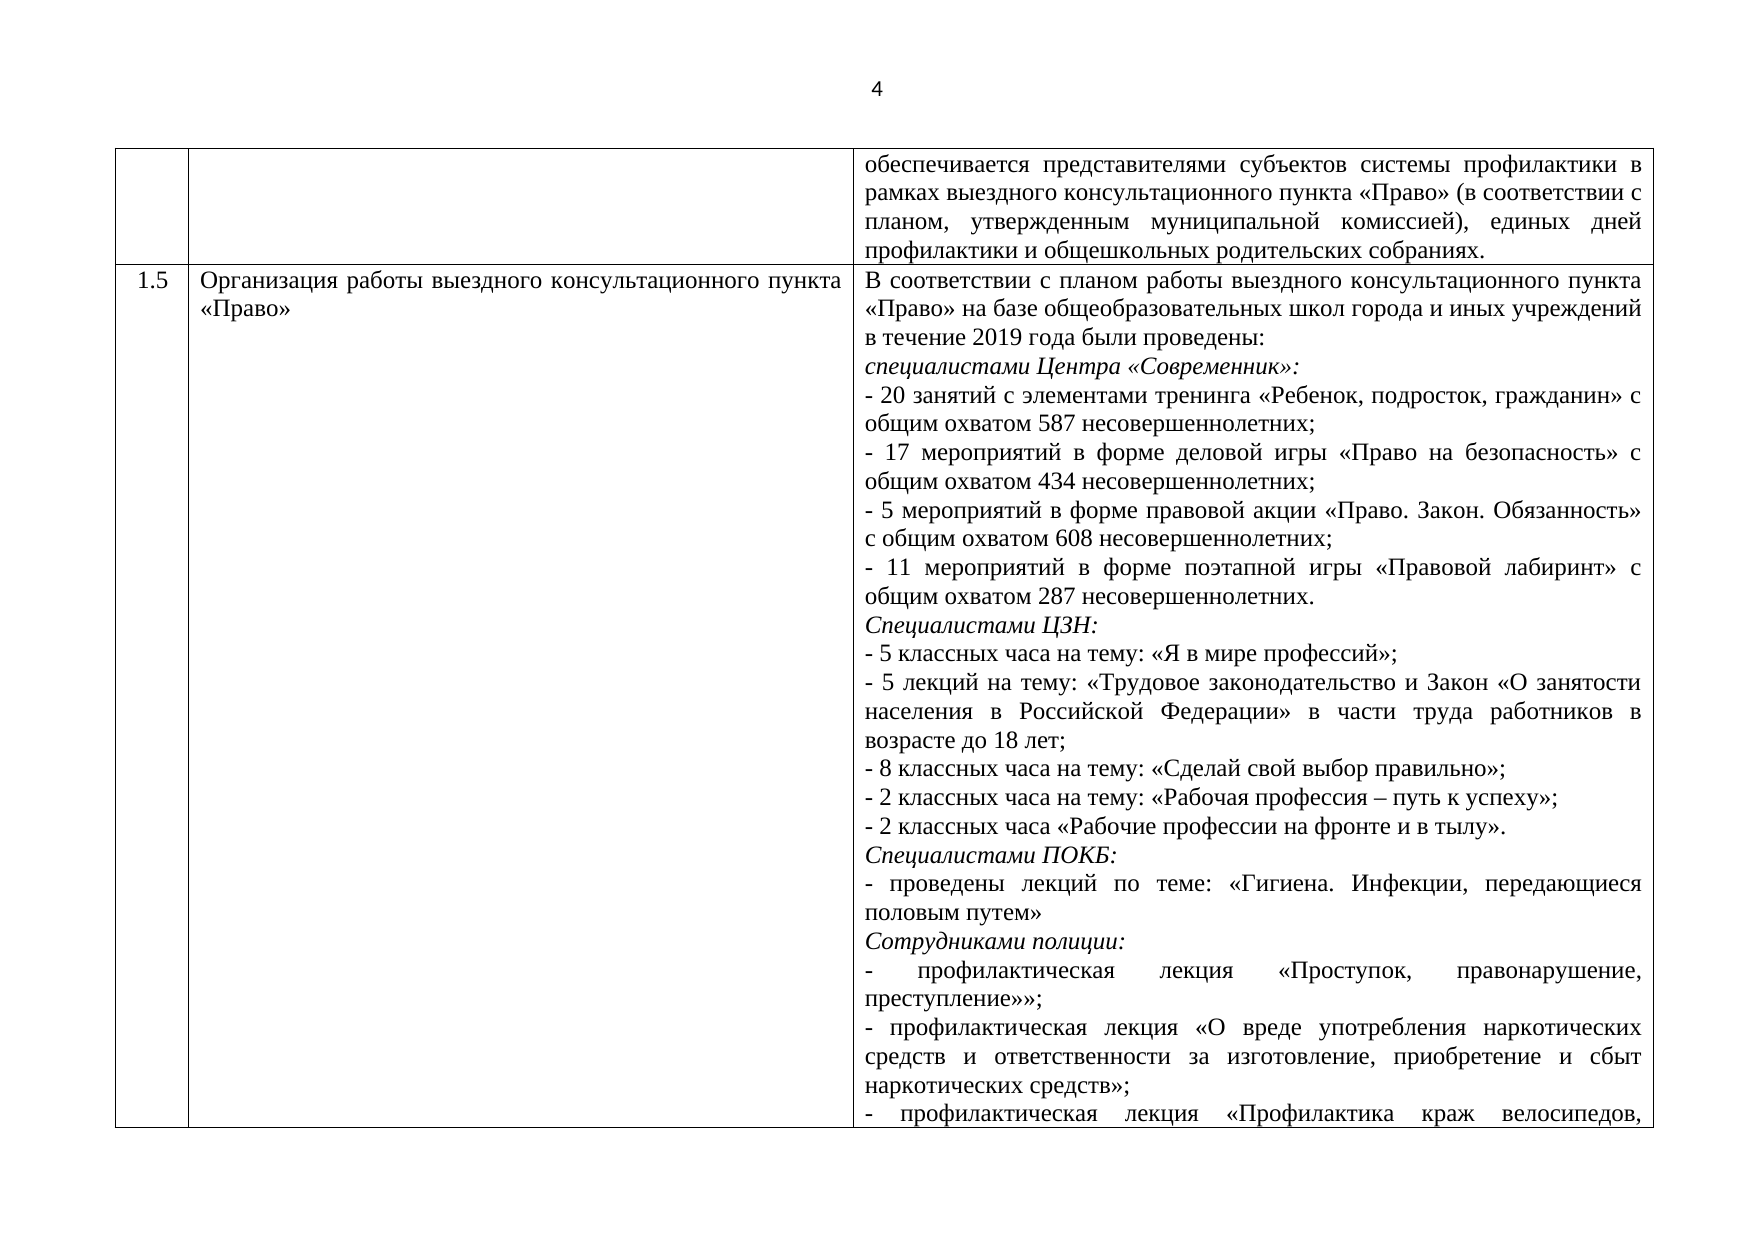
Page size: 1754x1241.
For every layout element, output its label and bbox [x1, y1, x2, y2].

table_cell [854, 149, 1653, 264]
table_cell [189, 149, 853, 264]
table_cell [854, 265, 1653, 1127]
table_cell [189, 265, 853, 1127]
table_cell [116, 265, 188, 1127]
table_cell [116, 149, 188, 264]
